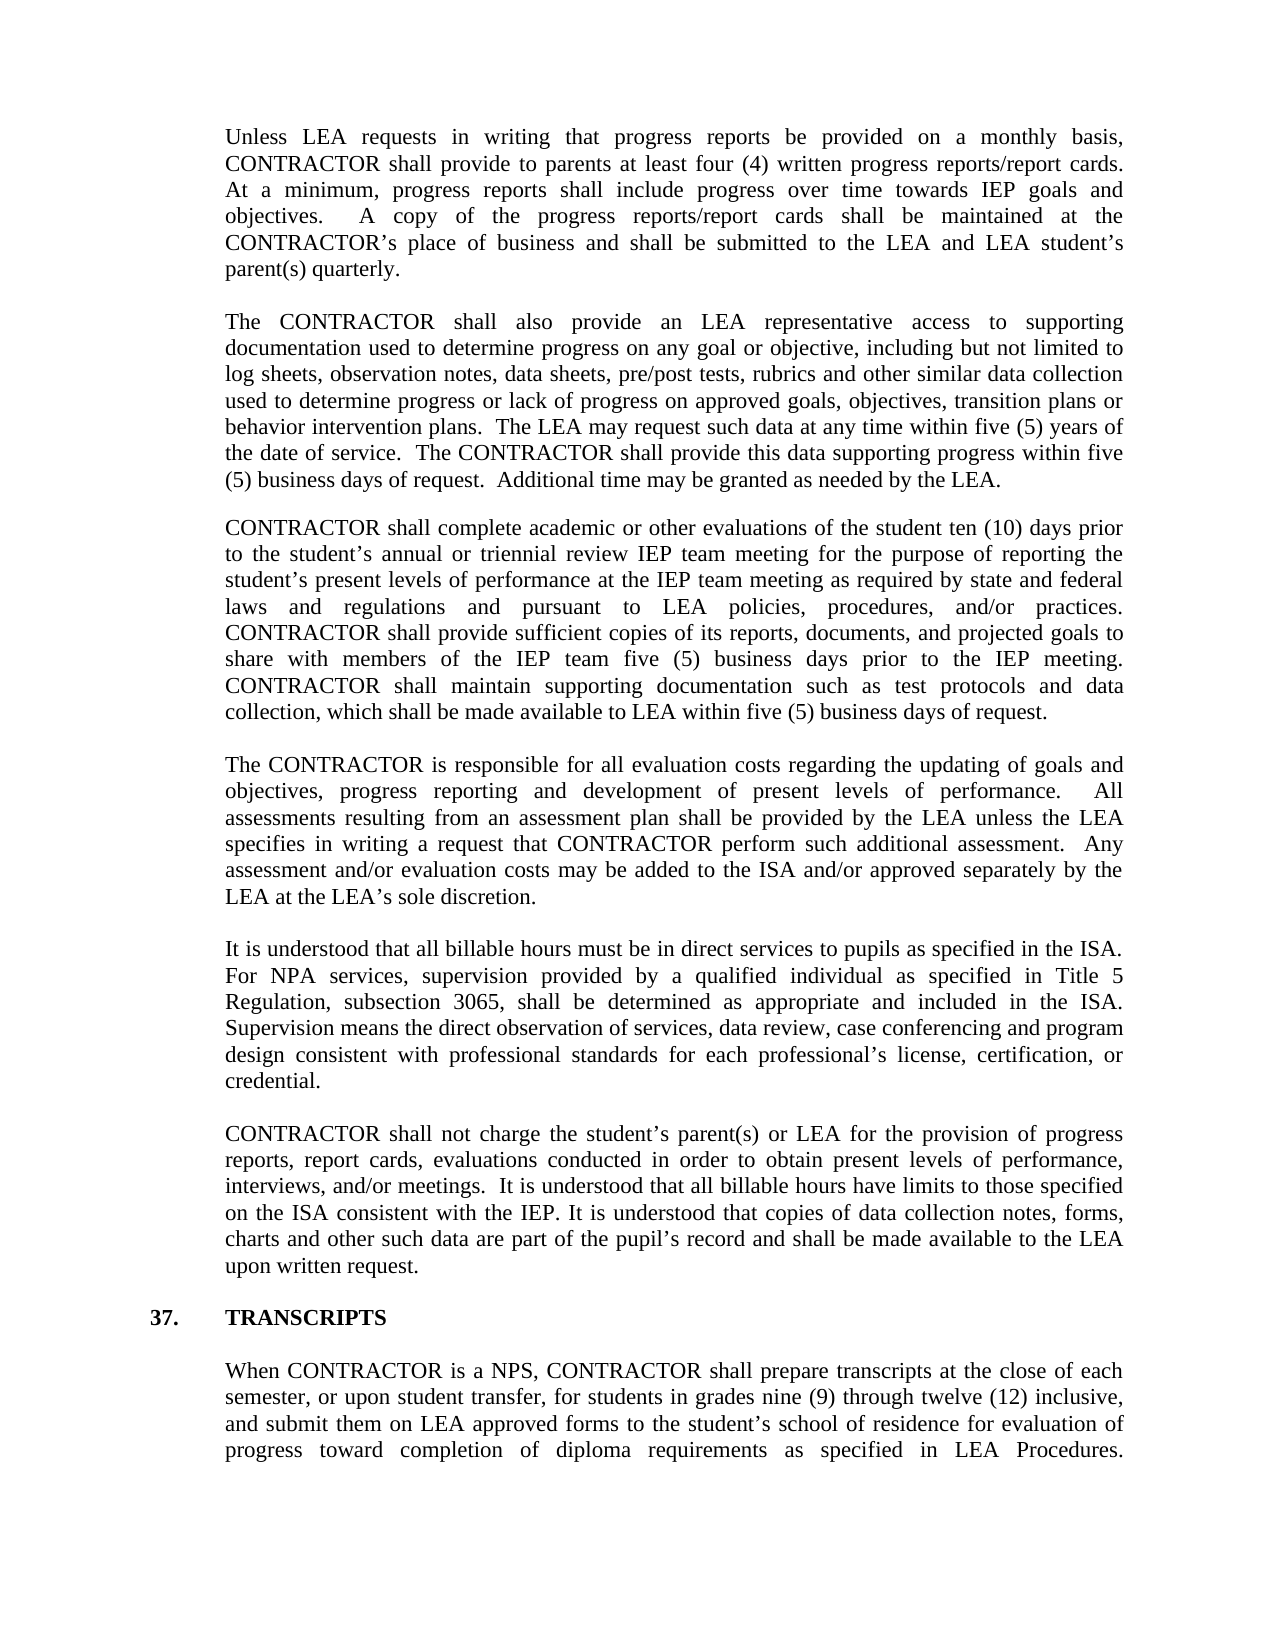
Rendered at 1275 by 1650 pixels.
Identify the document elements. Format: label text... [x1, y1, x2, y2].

text Unless LEA requests in writing that progress reports be provided on a monthly basis, CONTRACTOR shall provide to parents at least four (4) written progress reports/report cards. At a minimum, progress reports shall include progress over time towards IEP goals and objectives. A copy of the progress reports/report cards shall be maintained at the CONTRACTOR’s place of business and shall be submitted to the LEA and LEA student’s parent(s) quarterly. [150, 123, 1125, 281]
text It is understood that all billable hours must be in direct services to pupils as specified in the ISA. For NPA services, supervision provided by a qualified individual as specified in Title 5 Regulation, subsection 3065, shall be determined as appropriate and included in the ISA. Supervision means the direct observation of services, data review, case conferencing and program design consistent with professional standards for each professional’s license, certification, or credential. [225, 935, 1125, 1093]
text The CONTRACTOR is responsible for all evaluation costs regarding the updating of goals and objectives, progress reporting and development of present levels of performance. All assessments resulting from an assessment plan shall be provided by the LEA unless the LEA specifies in writing a request that CONTRACTOR perform such additional assessment. Any assessment and/or evaluation costs may be added to the ISA and/or approved separately by the LEA at the LEA’s sole discretion. [225, 751, 1125, 909]
text CONTRACTOR shall not charge the student’s parent(s) or LEA for the provision of progress reports, report cards, evaluations conducted in order to obtain present levels of performance, interviews, and/or meetings. It is understood that all billable hours have limits to those specified on the ISA consistent with the IEP. It is understood that copies of data collection notes, forms, charts and other such data are part of the pupil’s record and shall be made available to the LEA upon written request. [225, 1120, 1125, 1278]
text CONTRACTOR shall complete academic or other evaluations of the student ten (10) days prior to the student’s annual or triennial review IEP team meeting for the purpose of reporting the student’s present levels of performance at the IEP team meeting as required by state and federal laws and regulations and pursuant to LEA policies, procedures, and/or practices. Contractor shall provide sufficient copies of its reports, documents, and projected goals to share with members of the IEP team five (5) business days prior to the IEP meeting. CONTRACTOR shall maintain supporting documentation such as test protocols and data collection, which shall be made available to LEA within five (5) business days of request. [225, 514, 1125, 724]
text The CONTRACTOR shall also provide an LEA representative access to supporting documentation used to determine progress on any goal or objective, including but not limited to log sheets, observation notes, data sheets, pre/post tests, rubrics and other similar data collection used to determine progress or lack of progress on approved goals, objectives, transition plans or behavior intervention plans. The LEA may request such data at any time within five (5) years of the date of service. The CONTRACTOR shall provide this data supporting progress within five (5) business days of request. Additional time may be granted as needed by the LEA. [150, 308, 1125, 492]
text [150, 1357, 1125, 1462]
text 37. TRANSCRIPTS [150, 1304, 1125, 1331]
